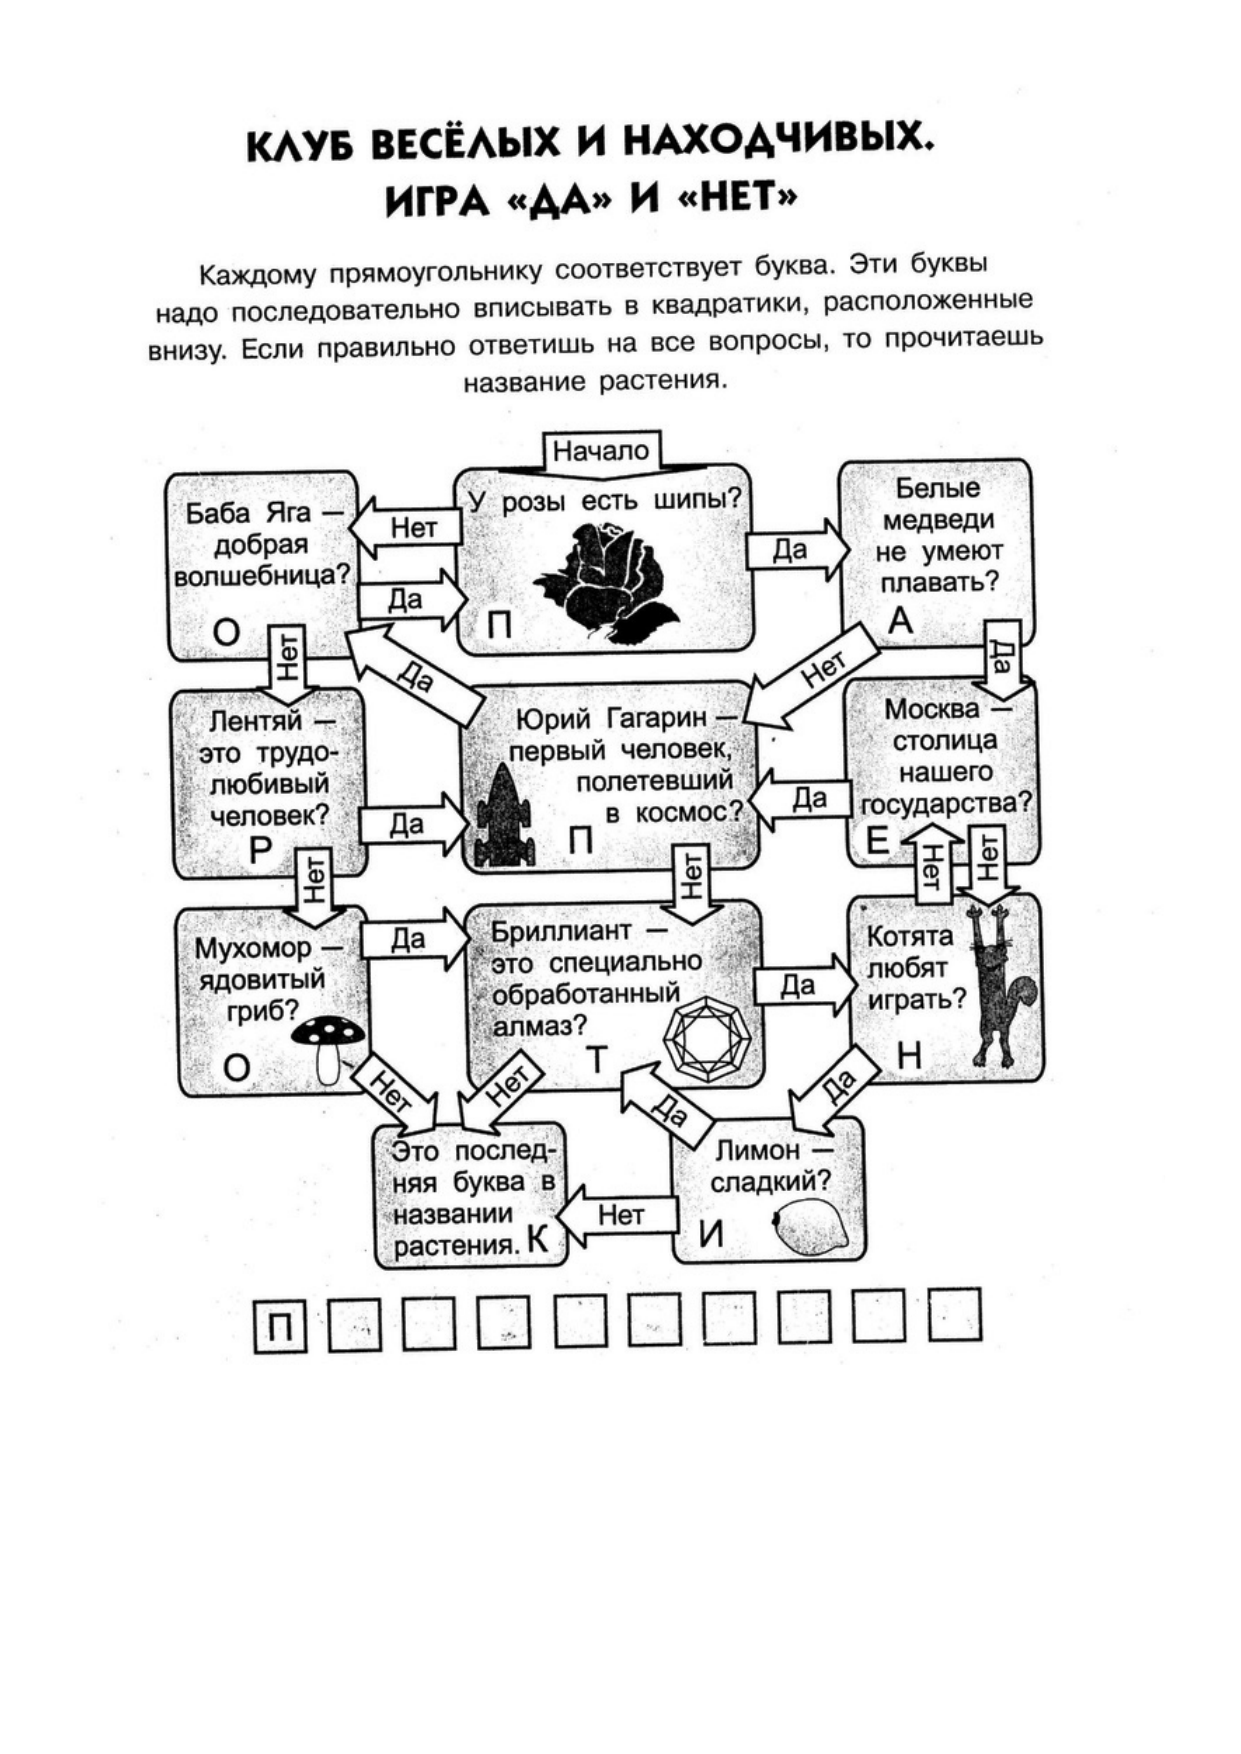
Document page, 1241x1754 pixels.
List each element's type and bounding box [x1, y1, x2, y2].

picture [75, 75, 1166, 1365]
